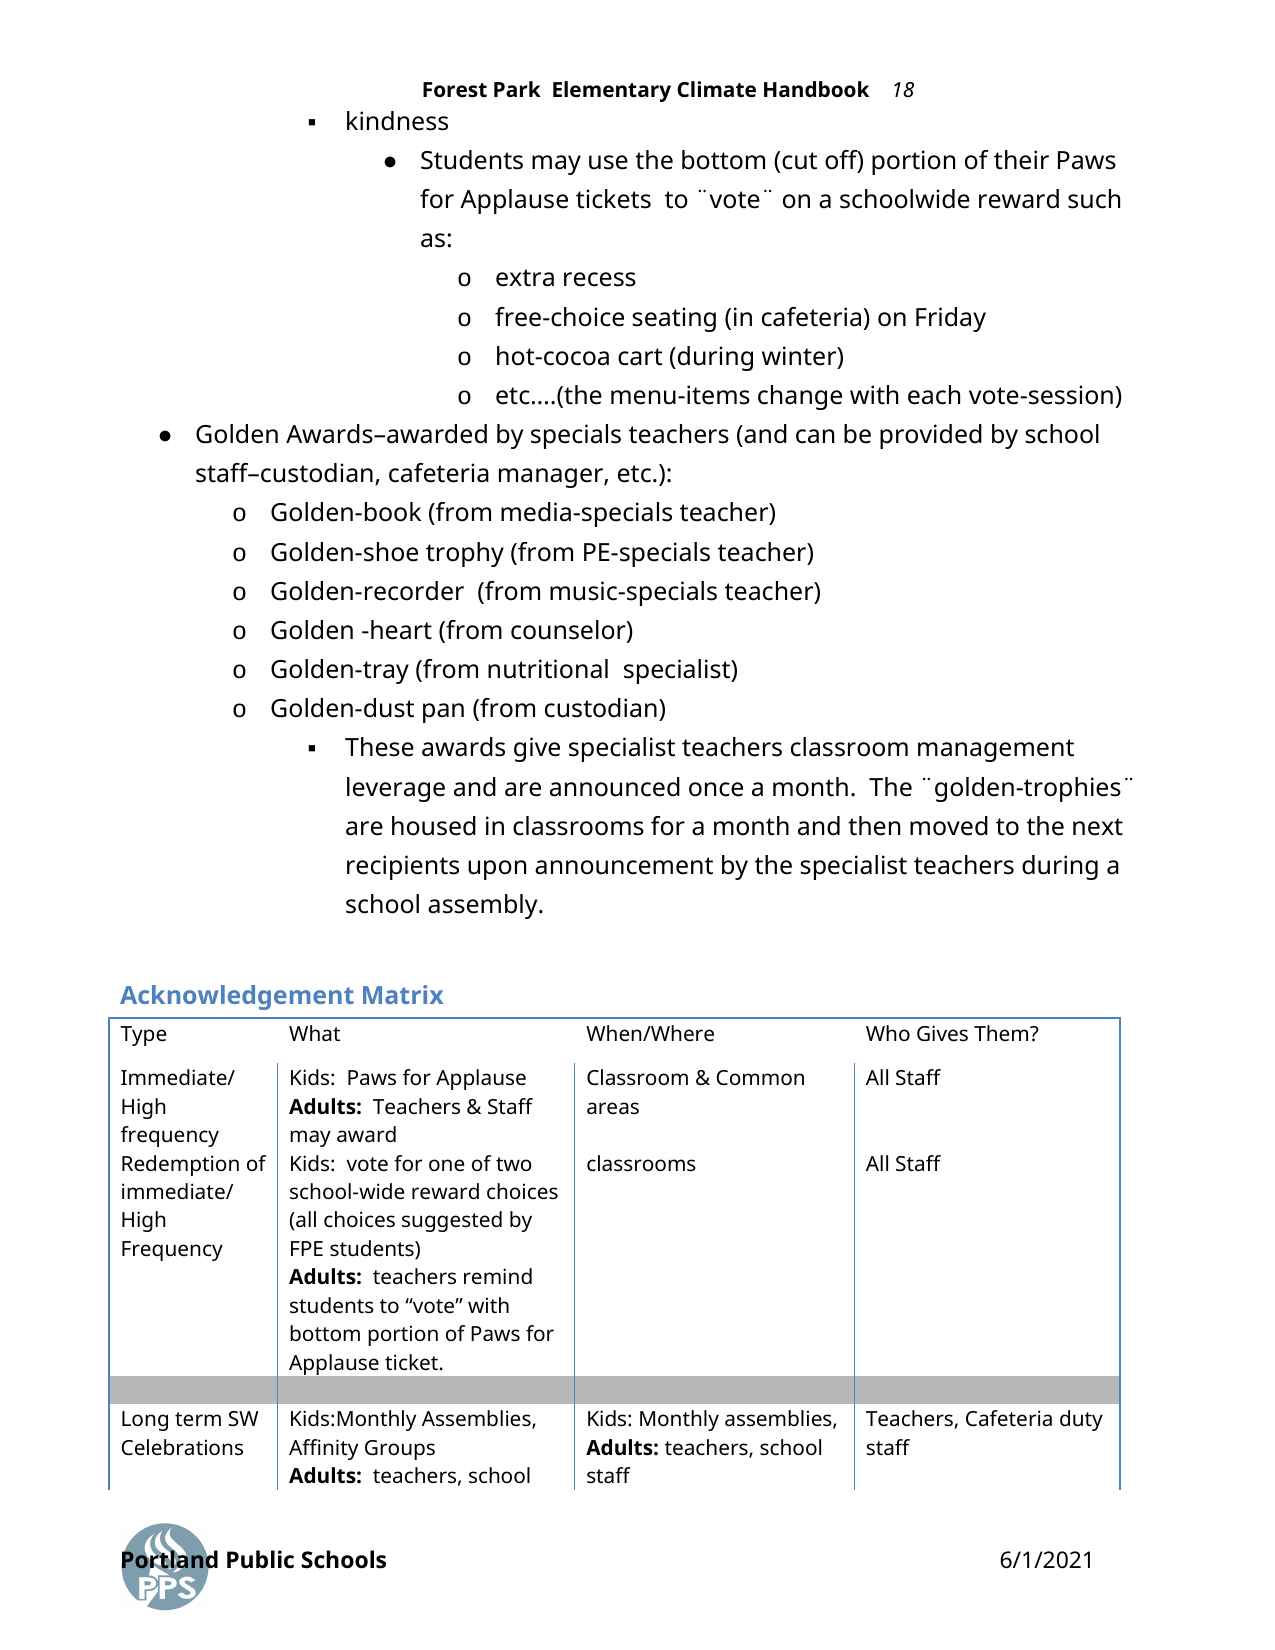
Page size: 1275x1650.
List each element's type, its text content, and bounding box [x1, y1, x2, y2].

table_cell [278, 1376, 574, 1404]
table_cell Classroom & Common areas [575, 1063, 854, 1149]
table_cell [110, 1376, 277, 1404]
list etc….(the menu-items change with each vote-session) [457, 378, 1143, 412]
table_cell [855, 1376, 1119, 1404]
list These awards give specialist teachers classroom management leverage and are announced once a month. The ¨golden-trophies¨ are housed in classrooms for a month and then moved to the next recipients upon announcement by the specialist teachers during a school assembly. [307, 730, 1143, 921]
table_cell All Staff [855, 1149, 1119, 1376]
table_cell Kids: vote for one of two school-wide reward choices (all choices suggested by FPE students) Adults: teachers remind students to “vote” with bottom portion of Paws for Applause ticket. [278, 1149, 574, 1376]
table_cell Redemption of immediate/ High Frequency [110, 1149, 277, 1376]
picture [120, 1522, 209, 1612]
list Golden -heart (from counselor) [232, 613, 1143, 647]
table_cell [278, 1405, 574, 1490]
table_cell Immediate/ High frequency [110, 1063, 277, 1149]
list Golden-tray (from nutritional specialist) [232, 652, 1143, 686]
table_header Who Gives Them? [855, 1019, 1119, 1063]
list extra recess [457, 260, 1143, 294]
list free-choice seating (in cafeteria) on Friday [457, 299, 1143, 333]
table_header When/Where [575, 1019, 854, 1063]
table_cell All Staff [855, 1063, 1119, 1149]
table_cell Kids: Paws for Applause Adults: Teachers & Staff may award [278, 1063, 574, 1149]
list Golden Awards–awarded by specials teachers (and can be provided by school staff–custodian, cafeteria manager, etc.): [157, 417, 1143, 490]
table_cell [110, 1405, 277, 1490]
table_header Type [110, 1019, 277, 1063]
list Students may use the bottom (cut off) portion of their Paws for Applause tickets to ¨vote¨ on a schoolwide reward such as: [382, 143, 1143, 255]
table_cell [855, 1405, 1119, 1490]
list kindness [307, 103, 1143, 137]
table_cell [575, 1376, 854, 1404]
list Golden-recorder (from music-specials teacher) [232, 573, 1143, 607]
table_header What [278, 1019, 574, 1063]
list Golden-dust pan (from custodian) [232, 691, 1143, 725]
list Golden-book (from media-specials teacher) [232, 495, 1143, 529]
subtitle Acknowledgement Matrix [120, 978, 1143, 1012]
table_cell classrooms [575, 1149, 854, 1376]
list Golden-shoe trophy (from PE-specials teacher) [232, 534, 1143, 568]
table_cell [575, 1405, 854, 1490]
list hot-cocoa cart (during winter) [457, 338, 1143, 372]
